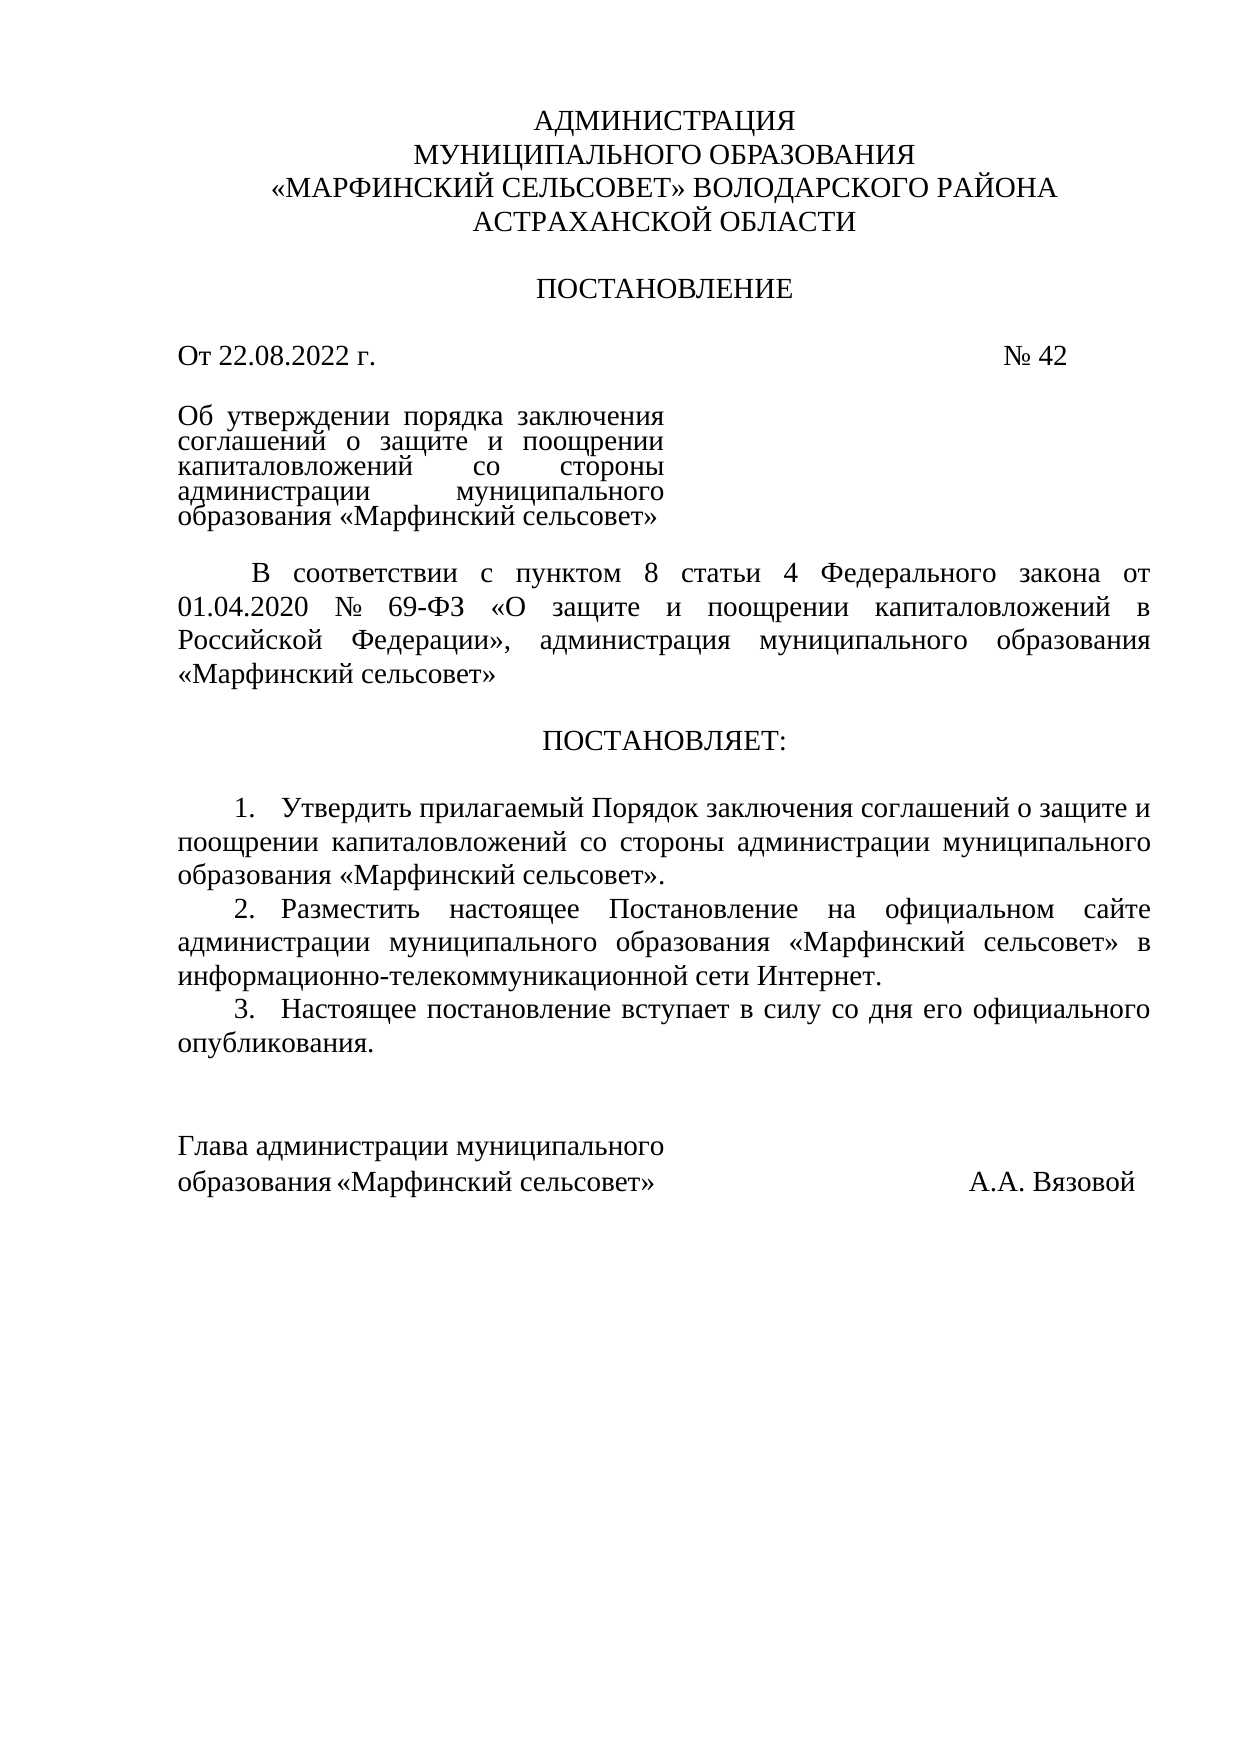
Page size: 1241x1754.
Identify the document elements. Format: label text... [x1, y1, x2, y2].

list Настоящее постановление вступает в силу со дня его официального опубликования. [177, 991, 1152, 1058]
text «МАРФИНСКИЙ СЕЛЬСОВЕТ» ВОЛОДАРСКОГО РАЙОНА [177, 171, 1152, 204]
subtitle МУНИЦИПАЛЬНОГО ОБРАЗОВАНИЯ [177, 137, 1152, 171]
text В соответствии с пунктом 8 статьи 4 Федерального закона от 01.04.2020 № 69-ФЗ «О защите и поощрении капиталовложений в Российской Федерации», администрация муниципального образования «Марфинский сельсовет» [177, 555, 1152, 689]
text Об утверждении порядка заключения соглашений о защите и поощрении капиталовложений со стороны администрации муниципального образования «Марфинский сельсовет» [177, 405, 664, 530]
text Глава администрации муниципального [177, 1128, 1152, 1162]
text От 22.08.2022 г. № 42 [177, 338, 1093, 372]
subtitle ПОСТАНОВЛЕНИЕ [177, 271, 1152, 305]
text ПОСТАНОВЛЯЕТ: [177, 723, 1152, 757]
subtitle АДМИНИСТРАЦИЯ [177, 103, 1152, 137]
text АСТРАХАНСКОЙ ОБЛАСТИ [177, 204, 1152, 238]
list Разместить настоящее Постановление на официальном сайте администрации муниципального образования «Марфинский сельсовет» в информационно-телекоммуникационной сети Интернет. [177, 891, 1152, 991]
text образования «Марфинский сельсовет» А.А. Вязовой [177, 1164, 1152, 1198]
list Утвердить прилагаемый Порядок заключения соглашений о защите и поощрении капиталовложений со стороны администрации муниципального образования «Марфинский сельсовет». [177, 790, 1152, 891]
